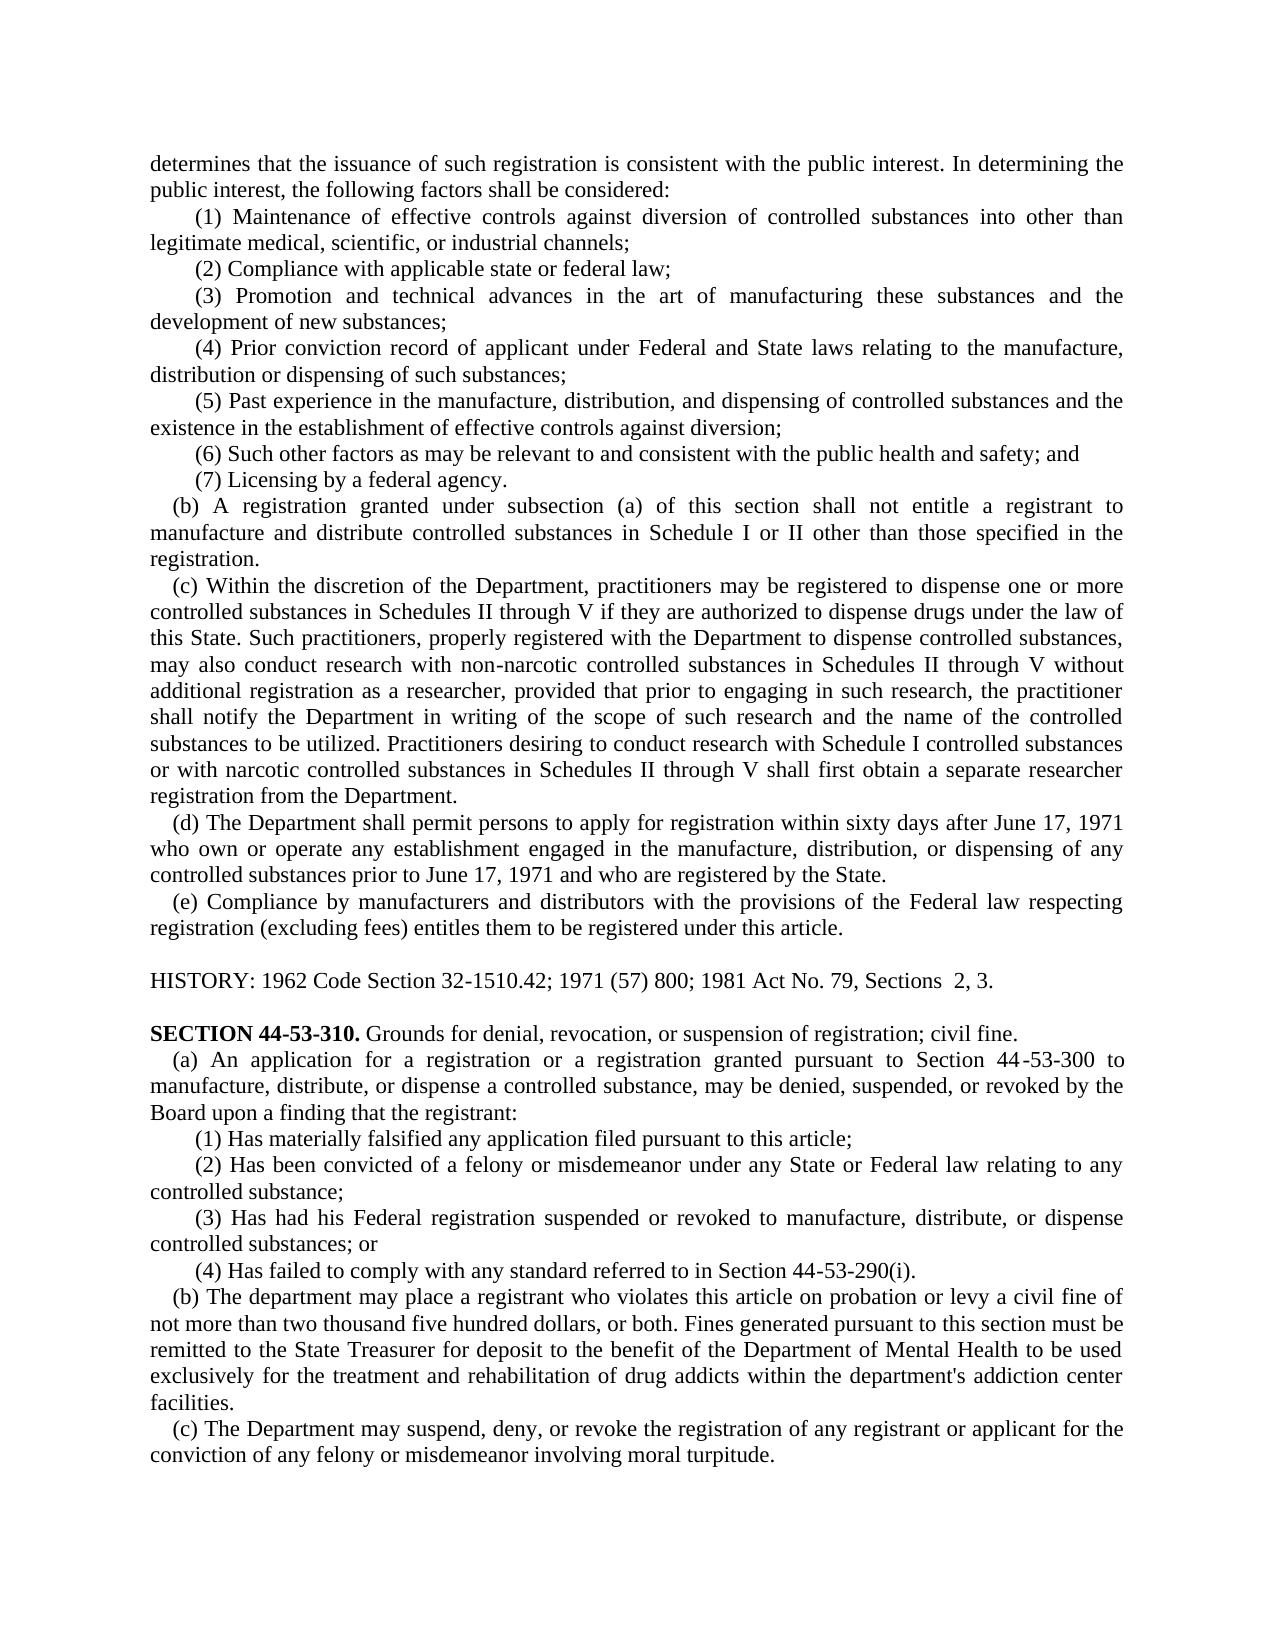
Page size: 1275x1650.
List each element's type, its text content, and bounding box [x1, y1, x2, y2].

text (b) A registration granted under subsection (a) of this section shall not entitle a registrant to manufacture and distribute controlled substances in Schedule I or II other than those specified in the registration. [150, 493, 1125, 572]
text (3) Has had his Federal registration suspended or revoked to manufacture, distribute, or dispense controlled substances; or [150, 1204, 1125, 1257]
text (3) Promotion and technical advances in the art of manufacturing these substances and the development of new substances; [150, 282, 1125, 334]
text (5) Past experience in the manufacture, distribution, and dispensing of controlled substances and the existence in the establishment of effective controls against diversion; [150, 387, 1125, 440]
text SECTION 44-53-310. Grounds for denial, revocation, or suspension of registration; civil fine. [150, 1020, 1125, 1046]
text HISTORY: 1962 Code Section 32-1510.42; 1971 (57) 800; 1981 Act No. 79, Sections 2, 3. [150, 967, 1125, 993]
text (4) Prior conviction record of applicant under Federal and State laws relating to the manufacture, distribution or dispensing of such substances; [150, 334, 1125, 387]
text (d) The Department shall permit persons to apply for registration within sixty days after June 17, 1971 who own or operate any establishment engaged in the manufacture, distribution, or dispensing of any controlled substances prior to June 17, 1971 and who are registered by the State. [150, 809, 1125, 888]
text (2) Has been convicted of a felony or misdemeanor under any State or Federal law relating to any controlled substance; [150, 1151, 1125, 1204]
text (6) Such other factors as may be relevant to and consistent with the public health and safety; and [150, 440, 1125, 466]
text (a) An application for a registration or a registration granted pursuant to Section 44-53-300 to manufacture, distribute, or dispense a controlled substance, may be denied, suspended, or revoked by the Board upon a finding that the registrant: [150, 1046, 1125, 1125]
text (4) Has failed to comply with any standard referred to in Section 44-53-290(i). [150, 1257, 1125, 1283]
text (c) The Department may suspend, deny, or revoke the registration of any registrant or applicant for the conviction of any felony or misdemeanor involving moral turpitude. [150, 1415, 1125, 1468]
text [150, 150, 1125, 203]
text (e) Compliance by manufacturers and distributors with the provisions of the Federal law respecting registration (excluding fees) entitles them to be registered under this article. [150, 888, 1125, 941]
text (c) Within the discretion of the Department, practitioners may be registered to dispense one or more controlled substances in Schedules II through V if they are authorized to dispense drugs under the law of this State. Such practitioners, properly registered with the Department to dispense controlled substances, may also conduct research with non-narcotic controlled substances in Schedules II through V without additional registration as a researcher, provided that prior to engaging in such research, the practitioner shall notify the Department in writing of the scope of such research and the name of the controlled substances to be utilized. Practitioners desiring to conduct research with Schedule I controlled substances or with narcotic controlled substances in Schedules II through V shall first obtain a separate researcher registration from the Department. [150, 572, 1125, 809]
text (1) Has materially falsified any application filed pursuant to this article; [150, 1125, 1125, 1151]
text (b) The department may place a registrant who violates this article on probation or levy a civil fine of not more than two thousand five hundred dollars, or both. Fines generated pursuant to this section must be remitted to the State Treasurer for deposit to the benefit of the Department of Mental Health to be used exclusively for the treatment and rehabilitation of drug addicts within the department's addiction center facilities. [150, 1283, 1125, 1415]
text (1) Maintenance of effective controls against diversion of controlled substances into other than legitimate medical, scientific, or industrial channels; [150, 203, 1125, 255]
text (7) Licensing by a federal agency. [150, 466, 1125, 493]
text (2) Compliance with applicable state or federal law; [150, 255, 1125, 282]
